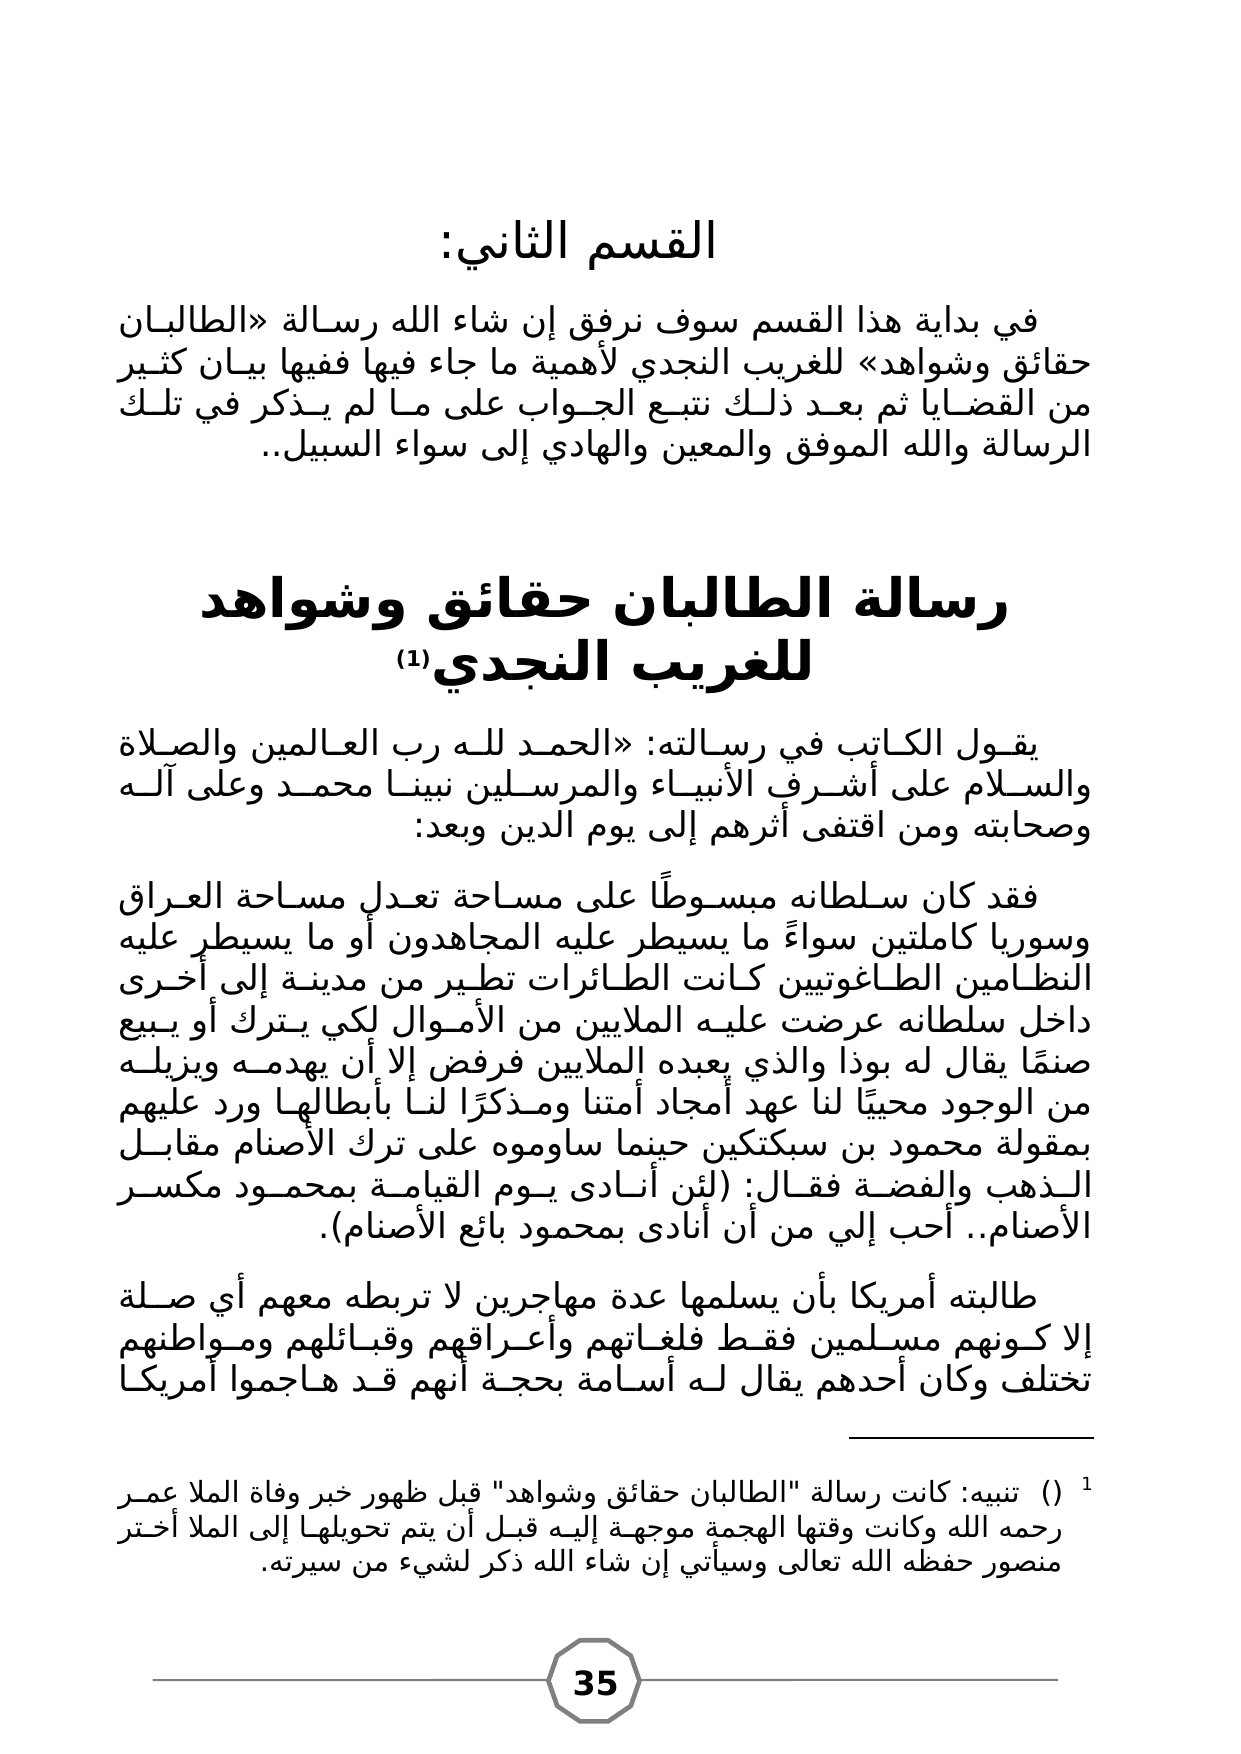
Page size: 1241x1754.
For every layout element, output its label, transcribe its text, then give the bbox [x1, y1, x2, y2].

text فقد كان سلطانه مبسوطًا على مساحة تعدل مساحة العراق وسوريا كاملتين سواءً ما يسيطر عليه المجاهدون أو ما يسيطر عليه النظامين الطاغوتيين كانت الطائرات تطير من مدينة إلى أخرى داخل سلطانه عرضت عليه الملايين من الأموال لكي يترك أو يبيع صنمًا يقال له بوذا والذي يعبده الملايين فرفض إلا أن يهدمه ويزيله من الوجود محييًا لنا عهد أمجاد أمتنا ومذكرًا لنا بأبطالها ورد عليهم بمقولة محمود بن سبكتكين حينما ساوموه على ترك الأصنام مقابل الذهب والفضة فقال: (لئن أنادى يوم القيامة بمحمود مكسر الأصنام.. أحب إلي من أن أنادى بمحمود بائع الأصنام). [118, 875, 1093, 1247]
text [118, 1276, 1093, 1399]
text يقول الكاتب في رسالته: «الحمد لله رب العالمين والصلاة والسلام على أشرف الأنبياء والمرسلين نبينا محمد وعلى آله وصحابته ومن اقتفى أثرهم إلى يوم الدين وبعد: [118, 722, 1093, 846]
subtitle القسم الثاني: [118, 212, 1093, 271]
text في بداية هذا القسم سوف نرفق إن شاء الله رسالة «الطالبان حقائق وشواهد» للغريب النجدي لأهمية ما جاء فيها ففيها بيان كثير من القضايا ثم بعد ذلك نتبع الجواب على ما لم يذكر في تلك الرسالة والله الموفق والمعين والهادي إلى سواء السبيل.. [118, 300, 1093, 465]
subtitle رسالة الطالبان حقائق وشواهد للغريب النجدي() [118, 567, 1093, 693]
